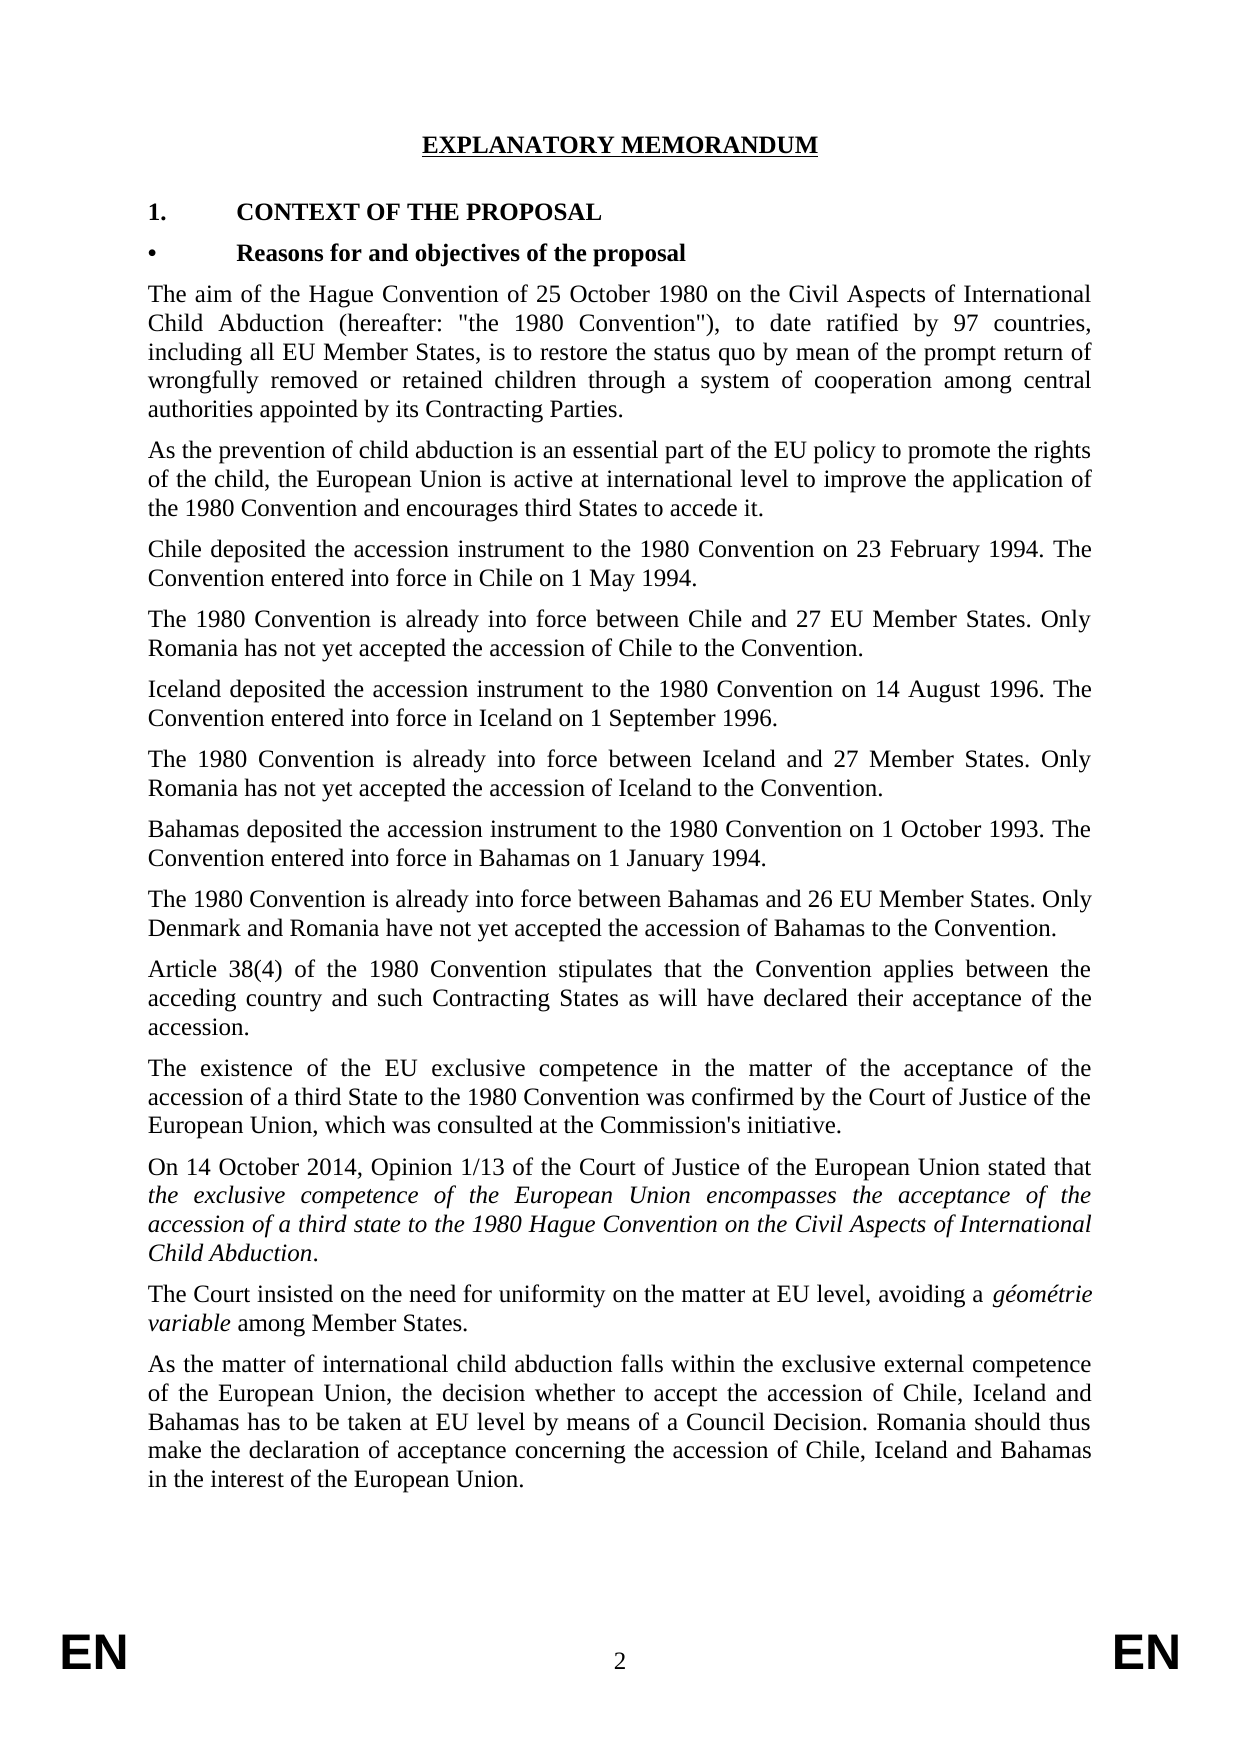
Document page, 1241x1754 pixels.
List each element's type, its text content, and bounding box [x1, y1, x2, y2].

text Article 38(4) of the 1980 Convention stipulates that the Convention applies between the acceding country and such Contracting States as will have declared their acceptance of the accession. [148, 954, 1093, 1041]
text On 14 October 2014, Opinion 1/13 of the Court of Justice of the European Union stated that the exclusive competence of the European Union encompasses the acceptance of the accession of a third state to the 1980 Hague Convention on the Civil Aspects of International Child Abduction. [148, 1152, 1093, 1267]
text Bahamas deposited the accession instrument to the 1980 Convention on 1 October 1993. The Convention entered into force in Bahamas on 1 January 1994. [148, 814, 1093, 872]
text The 1980 Convention is already into force between Iceland and 27 Member States. Only Romania has not yet accepted the accession of Iceland to the Convention. [148, 744, 1093, 802]
text The 1980 Convention is already into force between Chile and 27 EU Member States. Only Romania has not yet accepted the accession of Chile to the Convention. [148, 604, 1093, 662]
text The aim of the Hague Convention of 25 October 1980 on the Civil Aspects of International Child Abduction (hereafter: "the 1980 Convention"), to date ratified by 97 countries, including all EU Member States, is to restore the status quo by mean of the prompt return of wrongfully removed or retained children through a system of cooperation among central authorities appointed by its Contracting Parties. [148, 279, 1093, 423]
subtitle • Reasons for and objectives of the proposal [148, 238, 1093, 267]
text Iceland deposited the accession instrument to the 1980 Convention on 14 August 1996. The Convention entered into force in Iceland on 1 September 1996. [148, 674, 1093, 732]
text As the prevention of child abduction is an essential part of the EU policy to promote the rights of the child, the European Union is active at international level to improve the application of the 1980 Convention and encourages third States to accede it. [148, 436, 1093, 522]
text The 1980 Convention is already into force between Bahamas and 26 EU Member States. Only Denmark and Romania have not yet accepted the accession of Bahamas to the Convention. [148, 884, 1093, 942]
subtitle 1. CONTEXT OF THE PROPOSAL [148, 197, 1093, 226]
text As the matter of international child abduction falls within the exclusive external competence of the European Union, the decision whether to accept the accession of Chile, Iceland and Bahamas has to be taken at EU level by means of a Council Decision. Romania should thus make the declaration of acceptance concerning the accession of Chile, Iceland and Bahamas in the interest of the European Union. [148, 1349, 1093, 1493]
text The Court insisted on the need for uniformity on the matter at EU level, avoiding a géométrie variable among Member States. [148, 1279, 1093, 1337]
text EXPLANATORY MEMORANDUM [148, 131, 1093, 159]
text The existence of the EU exclusive competence in the matter of the acceptance of the accession of a third State to the 1980 Convention was confirmed by the Court of Justice of the European Union, which was consulted at the Commission's initiative. [148, 1053, 1093, 1139]
text Chile deposited the accession instrument to the 1980 Convention on 23 February 1994. The Convention entered into force in Chile on 1 May 1994. [148, 534, 1093, 592]
